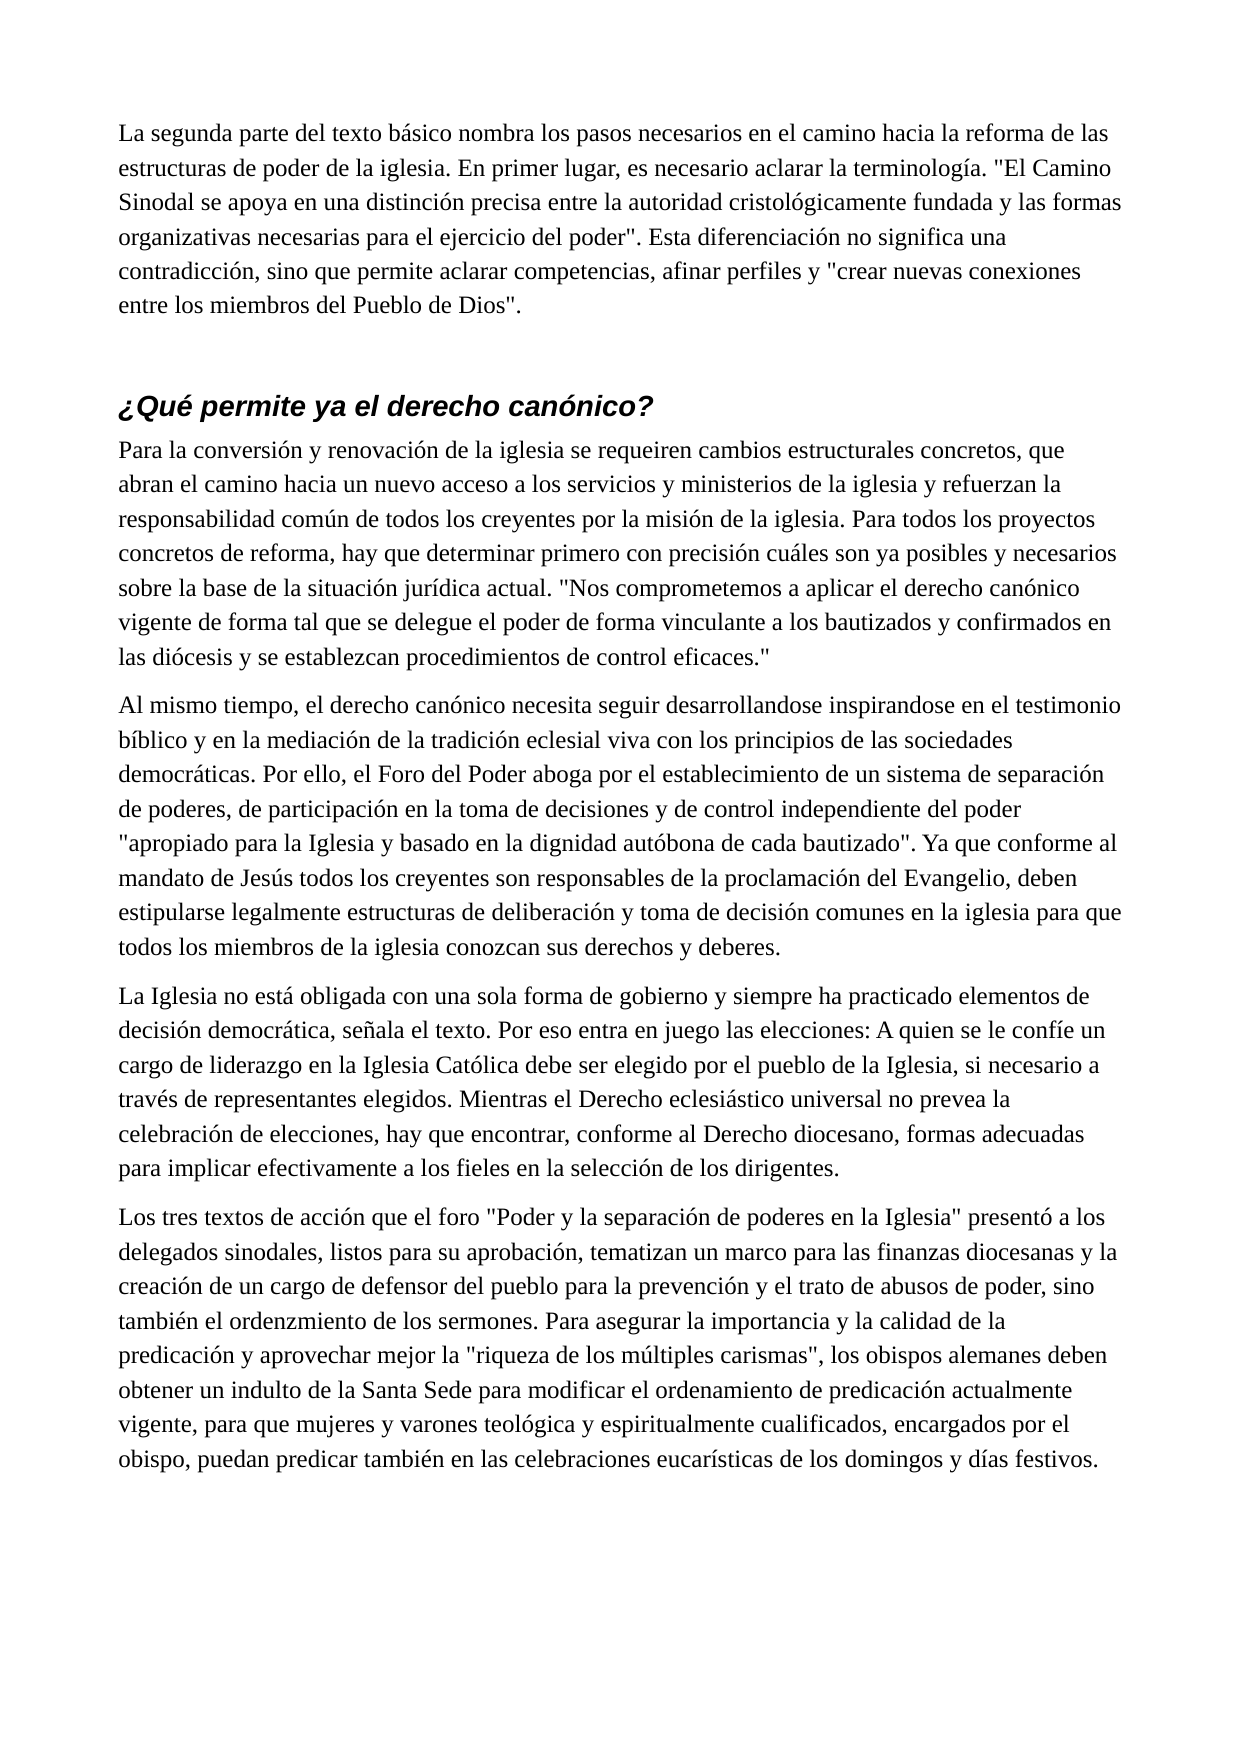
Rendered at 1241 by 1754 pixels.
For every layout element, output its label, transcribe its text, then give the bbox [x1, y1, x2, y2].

text Para la conversión y renovación de la iglesia se requeiren cambios estructurales concretos, que abran el camino hacia un nuevo acceso a los servicios y ministerios de la iglesia y refuerzan la responsabilidad común de todos los creyentes por la misión de la iglesia. Para todos los proyectos concretos de reforma, hay que determinar primero con precisión cuáles son ya posibles y necesarios sobre la base de la situación jurídica actual. "Nos comprometemos a aplicar el derecho canónico vigente de forma tal que se delegue el poder de forma vinculante a los bautizados y confirmados en las diócesis y se establezcan procedimientos de control eficaces." [118, 435, 1122, 670]
subtitle ¿Qué permite ya el derecho canónico? [118, 389, 1122, 422]
text Los tres textos de acción que el foro "Poder y la separación de poderes en la Iglesia" presentó a los delegados sinodales, listos para su aprobación, tematizan un marco para las finanzas diocesanas y la creación de un cargo de defensor del pueblo para la prevención y el trato de abusos de poder, sino también el ordenzmiento de los sermones. Para asegurar la importancia y la calidad de la predicación y aprovechar mejor la "riqueza de los múltiples carismas", los obispos alemanes deben obtener un indulto de la Santa Sede para modificar el ordenamiento de predicación actualmente vigente, para que mujeres y varones teológica y espiritualmente cualificados, encargados por el obispo, puedan predicar también en las celebraciones eucarísticas de los domingos y días festivos. [118, 1202, 1122, 1473]
text La Iglesia no está obligada con una sola forma de gobierno y siempre ha practicado elementos de decisión democrática, señala el texto. Por eso entra en juego las elecciones: A quien se le confíe un cargo de liderazgo en la Iglesia Católica debe ser elegido por el pueblo de la Iglesia, si necesario a través de representantes elegidos. Mientras el Derecho eclesiástico universal no prevea la celebración de elecciones, hay que encontrar, conforme al Derecho diocesano, formas adecuadas para implicar efectivamente a los fieles en la selección de los dirigentes. [118, 981, 1122, 1182]
text La segunda parte del texto básico nombra los pasos necesarios en el camino hacia la reforma de las estructuras de poder de la iglesia. En primer lugar, es necesario aclarar la terminología. "El Camino Sinodal se apoya en una distinción precisa entre la autoridad cristológicamente fundada y las formas organizativas necesarias para el ejercicio del poder". Esta diferenciación no significa una contradicción, sino que permite aclarar competencias, afinar perfiles y "crear nuevas conexiones entre los miembros del Pueblo de Dios". [118, 118, 1122, 319]
text Al mismo tiempo, el derecho canónico necesita seguir desarrollandose inspirandose en el testimonio bíblico y en la mediación de la tradición eclesial viva con los principios de las sociedades democráticas. Por ello, el Foro del Poder aboga por el establecimiento de un sistema de separación de poderes, de participación en la toma de decisiones y de control independiente del poder "apropiado para la Iglesia y basado en la dignidad autóbona de cada bautizado". Ya que conforme al mandato de Jesús todos los creyentes son responsables de la proclamación del Evangelio, deben estipularse legalmente estructuras de deliberación y toma de decisión comunes en la iglesia para que todos los miembros de la iglesia conozcan sus derechos y deberes. [118, 691, 1122, 961]
